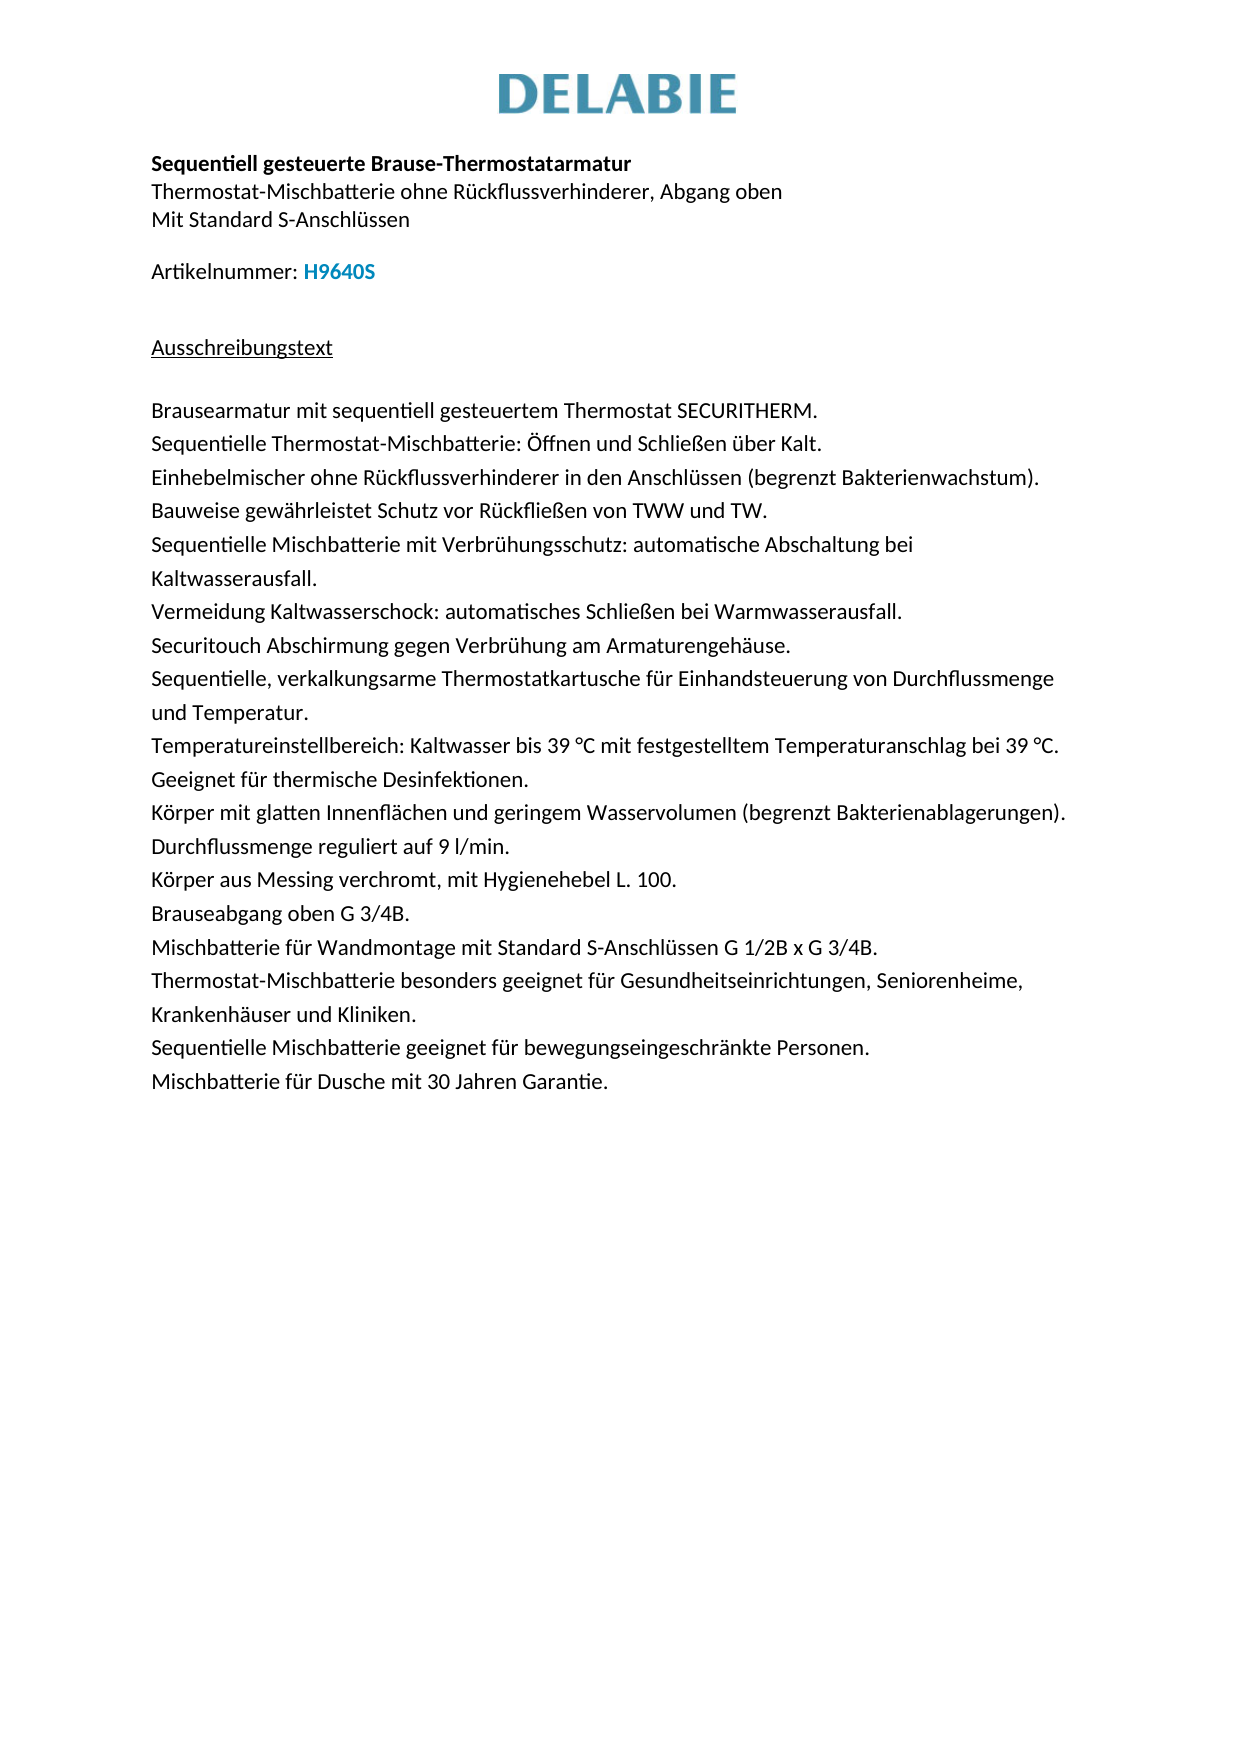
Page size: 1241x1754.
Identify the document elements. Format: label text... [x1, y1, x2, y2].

text Sequentielle, verkalkungsarme Thermostatkartusche für Einhandsteuerung von Durchflussmenge und Temperatur. [151, 664, 1084, 726]
text Brauseabgang oben G 3/4B. [151, 899, 1084, 927]
text Vermeidung Kaltwasserschock: automatisches Schließen bei Warmwasserausfall. [151, 597, 1084, 625]
text Geeignet für thermische Desinfektionen. [151, 765, 1084, 793]
picture [497, 74, 738, 114]
text Körper aus Messing verchromt, mit Hygienehebel L. 100. [151, 866, 1084, 894]
text Temperatureinstellbereich: Kaltwasser bis 39 °C mit festgestelltem Temperaturanschlag bei 39 °C. [151, 731, 1084, 759]
text Thermostat-Mischbatterie ohne Rückflussverhinderer, Abgang oben [151, 177, 1084, 205]
text Körper mit glatten Innenflächen und geringem Wasservolumen (begrenzt Bakterienablagerungen). [151, 798, 1084, 827]
text Ausschreibungstext [151, 333, 1084, 361]
text Bauweise gewährleistet Schutz vor Rückfließen von TWW und TW. [151, 497, 1084, 525]
text Sequentielle Mischbatterie geeignet für bewegungseingeschränkte Personen. [151, 1033, 1084, 1061]
text Sequentielle Thermostat-Mischbatterie: Öffnen und Schließen über Kalt. [151, 429, 1084, 458]
text Artikelnummer: H9640S [151, 257, 1084, 285]
text Sequentiell gesteuerte Brause-Thermostatarmatur [151, 149, 1084, 177]
text Mischbatterie für Wandmontage mit Standard S-Anschlüssen G 1/2B x G 3/4B. [151, 933, 1084, 961]
text Mit Standard S-Anschlüssen [151, 205, 1084, 233]
text Sequentielle Mischbatterie mit Verbrühungsschutz: automatische Abschaltung bei Kaltwasserausfall. [151, 530, 1084, 592]
text Brausearmatur mit sequentiell gesteuertem Thermostat SECURITHERM. [151, 396, 1084, 424]
text Mischbatterie für Dusche mit 30 Jahren Garantie. [151, 1067, 1084, 1095]
text Securitouch Abschirmung gegen Verbrühung am Armaturengehäuse. [151, 631, 1084, 659]
text Durchflussmenge reguliert auf 9 l/min. [151, 832, 1084, 860]
text Thermostat-Mischbatterie besonders geeignet für Gesundheitseinrichtungen, Seniorenheime, Krankenhäuser und Kliniken. [151, 966, 1084, 1028]
text Einhebelmischer ohne Rückflussverhinderer in den Anschlüssen (begrenzt Bakterienwachstum). [151, 463, 1084, 491]
